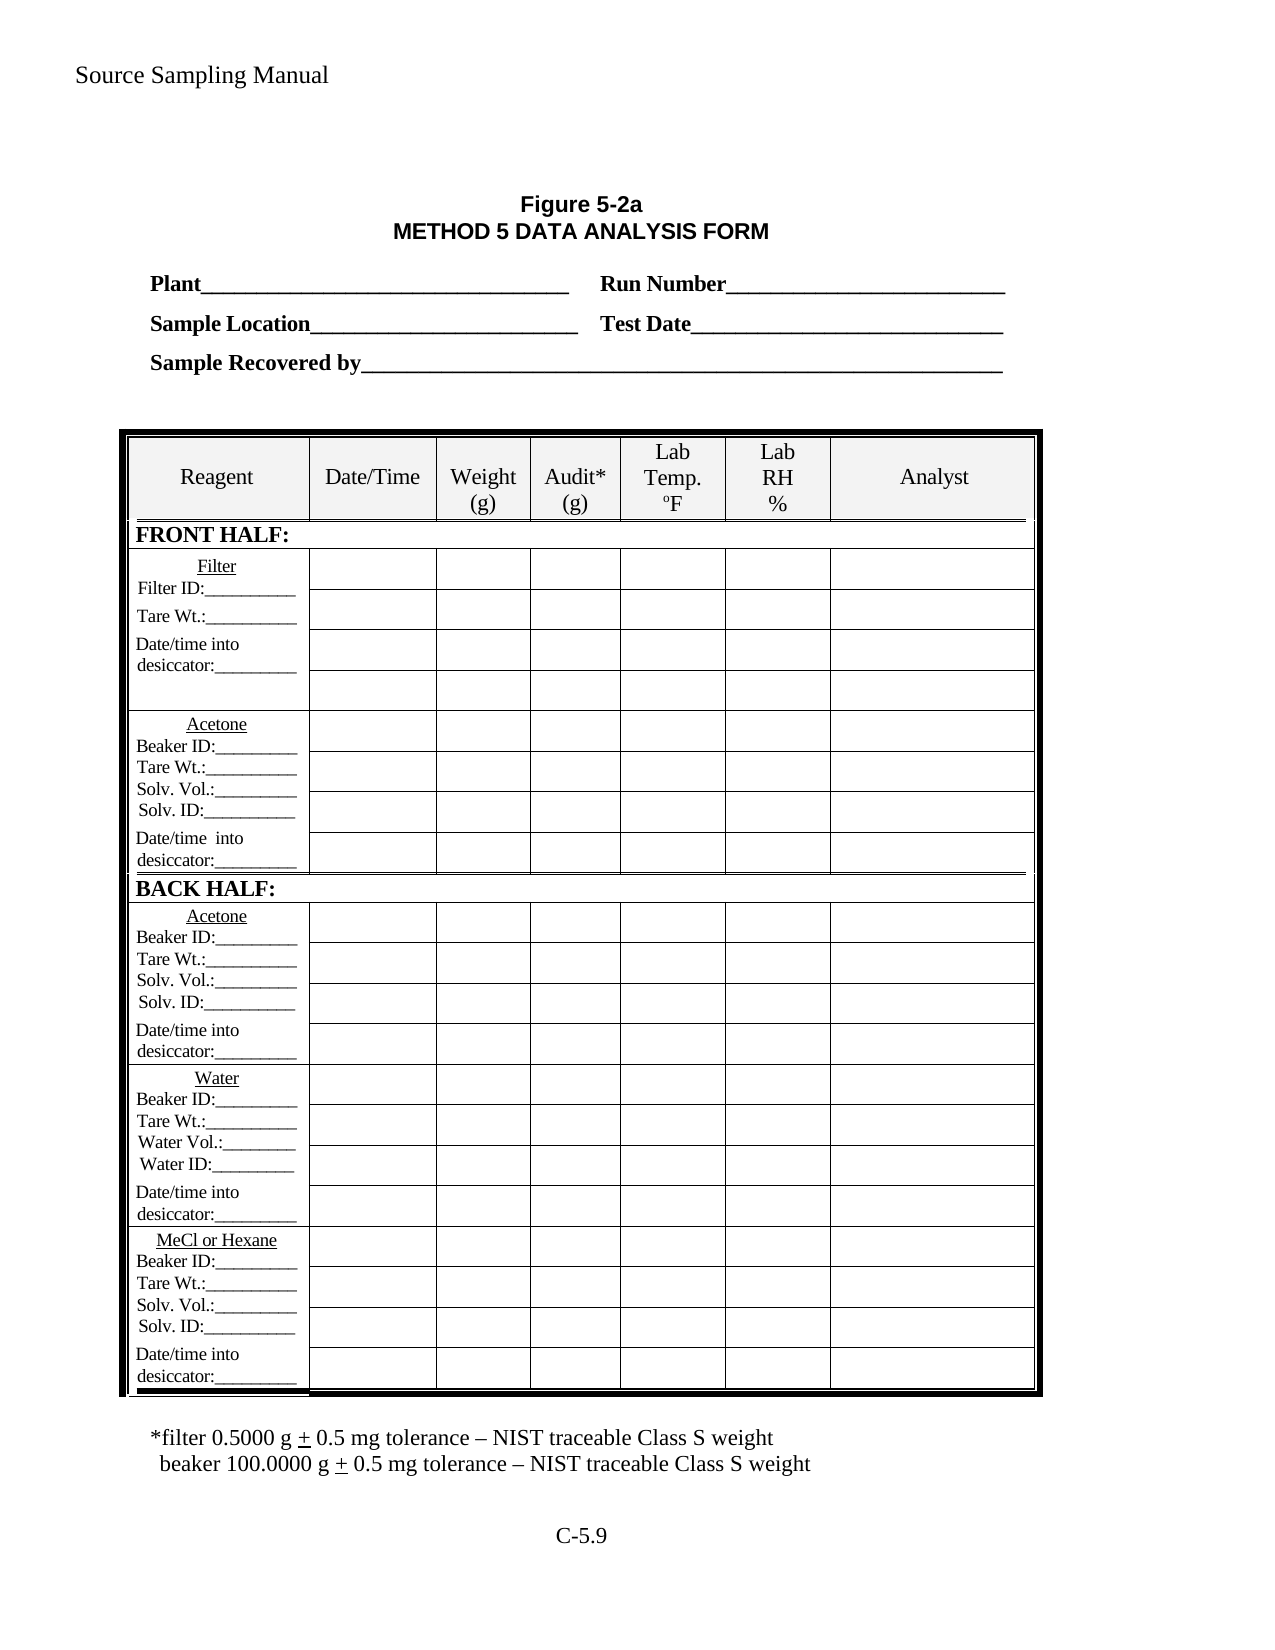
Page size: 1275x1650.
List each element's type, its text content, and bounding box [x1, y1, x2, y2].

table_header Analyst [831, 438, 1034, 518]
table_cell [726, 1267, 830, 1307]
table_cell [831, 903, 1034, 942]
table_cell [621, 833, 725, 872]
table_cell [531, 943, 620, 983]
table_cell [726, 1146, 830, 1185]
table_cell [726, 1227, 830, 1266]
table_cell [310, 1186, 436, 1226]
table_cell [726, 903, 830, 942]
table_cell [437, 549, 530, 588]
table_cell [310, 1024, 436, 1064]
table_cell Filter Filter ID:__________ Tare Wt.:__________ Date/time into desiccator:_________ [129, 549, 309, 710]
table_cell [310, 833, 436, 872]
table_cell [621, 1308, 725, 1347]
table_header Reagent [129, 438, 309, 518]
table_cell [831, 752, 1034, 791]
table_cell [726, 984, 830, 1023]
table_cell [437, 671, 530, 710]
table_cell [831, 1065, 1034, 1104]
table_cell [531, 984, 620, 1023]
table_cell [531, 1186, 620, 1226]
table_cell [726, 752, 830, 791]
table_cell [310, 1105, 436, 1145]
table_cell [310, 943, 436, 983]
table_cell [726, 671, 830, 710]
table_header Lab RH % [726, 438, 830, 518]
table_cell [531, 671, 620, 710]
table_cell [437, 630, 530, 669]
table_cell [621, 1105, 725, 1145]
table_cell [531, 1308, 620, 1347]
table_cell [437, 590, 530, 629]
table_cell [437, 711, 530, 751]
table_cell [726, 711, 830, 751]
table_cell Acetone Beaker ID:_________ Tare Wt.:__________ Solv. Vol.:_________ Solv. ID:__________ Date/time into desiccator:___________ [129, 711, 309, 872]
table_cell [437, 1348, 530, 1388]
table_cell [310, 1227, 436, 1266]
table_cell [437, 1186, 530, 1226]
table_cell FRONT HALF: [129, 519, 1034, 548]
text beaker 100.0000 g + 0.5 mg tolerance – NIST traceable Class S weight [75, 1450, 1087, 1476]
table_cell [621, 752, 725, 791]
table_cell [831, 1227, 1034, 1266]
table_cell [621, 1186, 725, 1226]
table_cell BACK HALF: [126, 872, 1037, 902]
table_cell [831, 943, 1034, 983]
table_header Date/Time [310, 438, 436, 518]
table_cell [310, 752, 436, 791]
table_cell [531, 1267, 620, 1307]
text Plant_________________________________ Run Number_________________________ [150, 271, 1087, 297]
table_cell [531, 1146, 620, 1185]
table_cell [310, 1348, 436, 1388]
table_cell [437, 752, 530, 791]
table_cell [831, 792, 1034, 832]
table_cell [726, 792, 830, 832]
text Sample Recovered by________________________________________________________ [150, 349, 1087, 376]
table_cell [531, 833, 620, 872]
table_cell [726, 1105, 830, 1145]
table_cell [621, 1024, 725, 1064]
table_cell [531, 1105, 620, 1145]
table_cell [531, 549, 620, 588]
table_cell [831, 711, 1034, 751]
table_cell [621, 1267, 725, 1307]
text METHOD 5 DATA ANALYSIS FORM [75, 218, 1087, 244]
table_cell [531, 1227, 620, 1266]
table_cell [531, 590, 620, 629]
table_cell [437, 1024, 530, 1064]
text Sample Location________________________ Test Date____________________________ [150, 310, 1087, 336]
table_cell [726, 833, 830, 872]
table_cell [531, 1024, 620, 1064]
table_cell [310, 711, 436, 751]
table_cell [726, 590, 830, 629]
table_cell [310, 903, 436, 942]
table_cell [437, 792, 530, 832]
table_cell [310, 1267, 436, 1307]
table_cell [621, 630, 725, 669]
table_cell [621, 1348, 725, 1388]
table_cell [726, 943, 830, 983]
table_cell [437, 943, 530, 983]
table_cell [831, 1348, 1034, 1388]
table_cell [726, 630, 830, 669]
table_cell [531, 903, 620, 942]
table_cell [437, 1065, 530, 1104]
table_cell MeCl or Hexane Beaker ID:_________ Tare Wt.:__________ Solv. Vol.:_________ Solv. ID:__________ Date/time into desiccator:_________ [129, 1227, 309, 1388]
table_cell [726, 1186, 830, 1226]
table_cell [726, 1024, 830, 1064]
table_cell [621, 1065, 725, 1104]
table_cell [831, 1267, 1034, 1307]
table_cell [531, 752, 620, 791]
table_cell [621, 792, 725, 832]
table_cell [310, 549, 436, 588]
table_cell [831, 833, 1034, 872]
table_cell [531, 1065, 620, 1104]
table_cell [531, 792, 620, 832]
table_cell [831, 549, 1034, 588]
table_cell [726, 1308, 830, 1347]
table_cell [310, 984, 436, 1023]
table_cell [437, 1146, 530, 1185]
table_cell [621, 903, 725, 942]
table_cell [531, 1348, 620, 1388]
table_cell [531, 630, 620, 669]
table_cell [621, 590, 725, 629]
table_cell [310, 1065, 436, 1104]
table_cell [726, 1348, 830, 1388]
table_cell [831, 590, 1034, 629]
table_cell [310, 590, 436, 629]
table_cell [310, 792, 436, 832]
table_cell [621, 984, 725, 1023]
table_header Audit* (g) [531, 438, 620, 518]
table_cell [831, 1186, 1034, 1226]
table_cell [831, 1024, 1034, 1064]
table_header Weight (g) [437, 438, 530, 518]
table_cell [831, 1146, 1034, 1185]
table_cell [831, 671, 1034, 710]
table_cell [621, 1146, 725, 1185]
table_cell [831, 630, 1034, 669]
table_cell [437, 903, 530, 942]
table_cell [437, 1267, 530, 1307]
table_cell [621, 711, 725, 751]
table_cell [437, 1227, 530, 1266]
table_cell [726, 549, 830, 588]
table_cell [726, 1065, 830, 1104]
table_cell [310, 1146, 436, 1185]
table_cell [437, 833, 530, 872]
table_cell Water Beaker ID:_________ Tare Wt.:__________ Water Vol.:________ Water ID:_________ Date/time into desiccator:___________ [129, 1065, 309, 1226]
text *filter 0.5000 g + 0.5 mg tolerance – NIST traceable Class S weight [75, 1423, 1087, 1450]
table_cell Acetone Beaker ID:_________ Tare Wt.:__________ Solv. Vol.:_________ Solv. ID:__________ Date/time into desiccator:___________ [129, 903, 309, 1064]
table_cell [831, 1105, 1034, 1145]
table_cell [621, 671, 725, 710]
table_cell [437, 1105, 530, 1145]
text Figure 5-2a [75, 191, 1087, 218]
table_cell [437, 984, 530, 1023]
table_cell [621, 943, 725, 983]
table_cell [310, 671, 436, 710]
table_cell [621, 1227, 725, 1266]
table_cell [831, 984, 1034, 1023]
table_cell [310, 1308, 436, 1347]
table_cell [621, 549, 725, 588]
table_cell [310, 630, 436, 669]
table_cell [831, 1308, 1034, 1347]
table_cell [437, 1308, 530, 1347]
table_header Lab Temp. oF [621, 438, 725, 518]
table_cell [531, 711, 620, 751]
